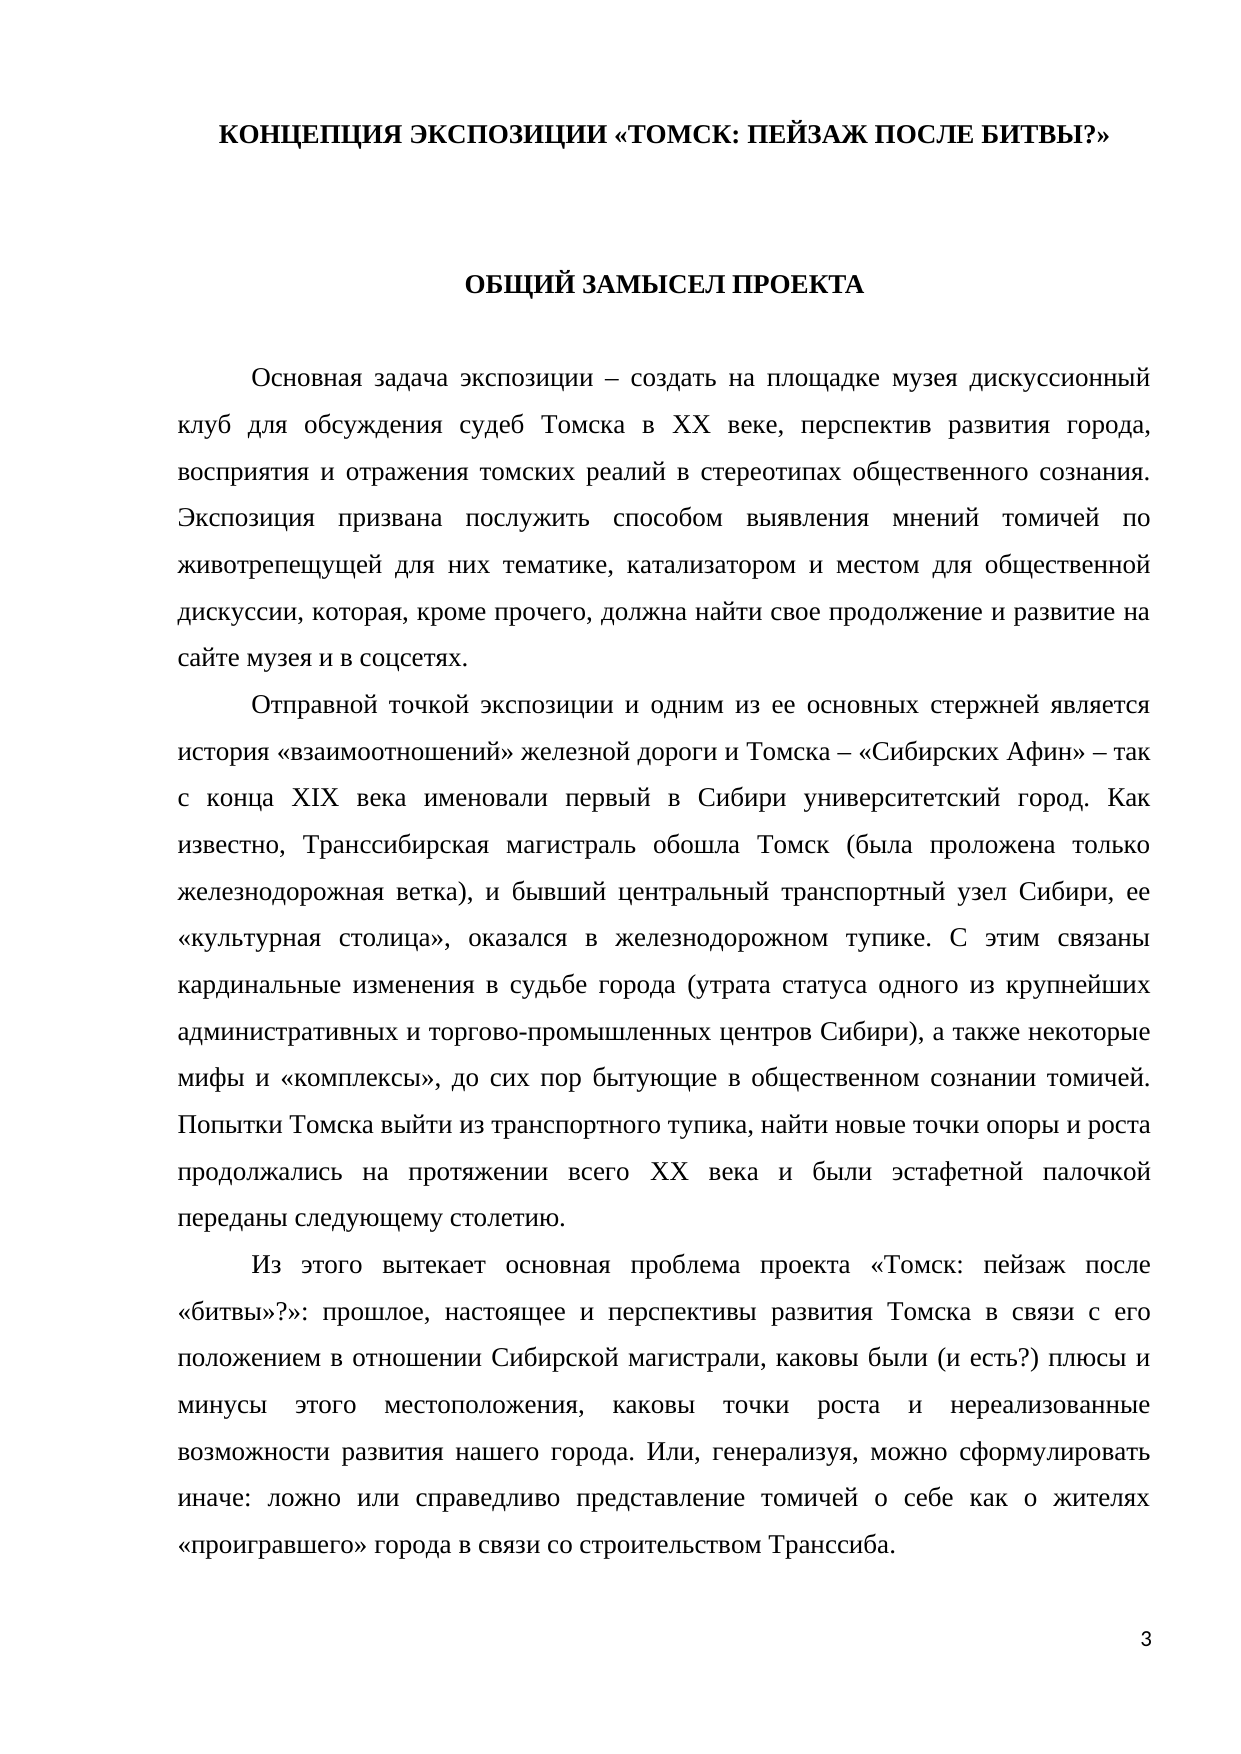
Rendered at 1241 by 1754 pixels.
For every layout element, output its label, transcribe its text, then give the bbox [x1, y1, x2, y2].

text Из этого вытекает основная проблема проекта «Томск: пейзаж после «битвы»?»: прошлое, настоящее и перспективы развития Томска в связи с его положением в отношении Сибирской магистрали, каковы были (и есть?) плюсы и минусы этого местоположения, каковы точки роста и нереализованные возможности развития нашего города. Или, генерализуя, можно сформулировать иначе: ложно или справедливо представление томичей о себе как о жителях «проигравшего» города в связи со строительством Транссиба. [177, 1248, 1152, 1559]
text КОНЦЕПЦИЯ ЭКСПОЗИЦИИ «ТОМСК: ПЕЙЗАЖ ПОСЛЕ БИТВЫ?» [177, 118, 1152, 149]
text Основная задача экспозиции – создать на площадке музея дискуссионный клуб для обсуждения судеб Томска в XX веке, перспектив развития города, восприятия и отражения томских реалий в стереотипах общественного сознания. Экспозиция призвана послужить способом выявления мнений томичей по животрепещущей для них тематике, катализатором и местом для общественной дискуссии, которая, кроме прочего, должна найти свое продолжение и развитие на сайте музея и в соцсетях. [177, 361, 1152, 672]
subtitle ОБЩИЙ ЗАМЫСЕЛ ПРОЕКТА [177, 268, 1152, 299]
text Отправной точкой экспозиции и одним из ее основных стержней является история «взаимоотношений» железной дороги и Томска – «Сибирских Афин» – так с конца XIX века именовали первый в Сибири университетский город. Как известно, Транссибирская магистраль обошла Томск (была проложена только железнодорожная ветка), и бывший центральный транспортный узел Сибири, ее «культурная столица», оказался в железнодорожном тупике. С этим связаны кардинальные изменения в судьбе города (утрата статуса одного из крупнейших административных и торгово-промышленных центров Сибири), а также некоторые мифы и «комплексы», до сих пор бытующие в общественном сознании томичей. Попытки Томска выйти из транспортного тупика, найти новые точки опоры и роста продолжались на протяжении всего XX века и были эстафетной палочкой переданы следующему столетию. [177, 688, 1152, 1232]
